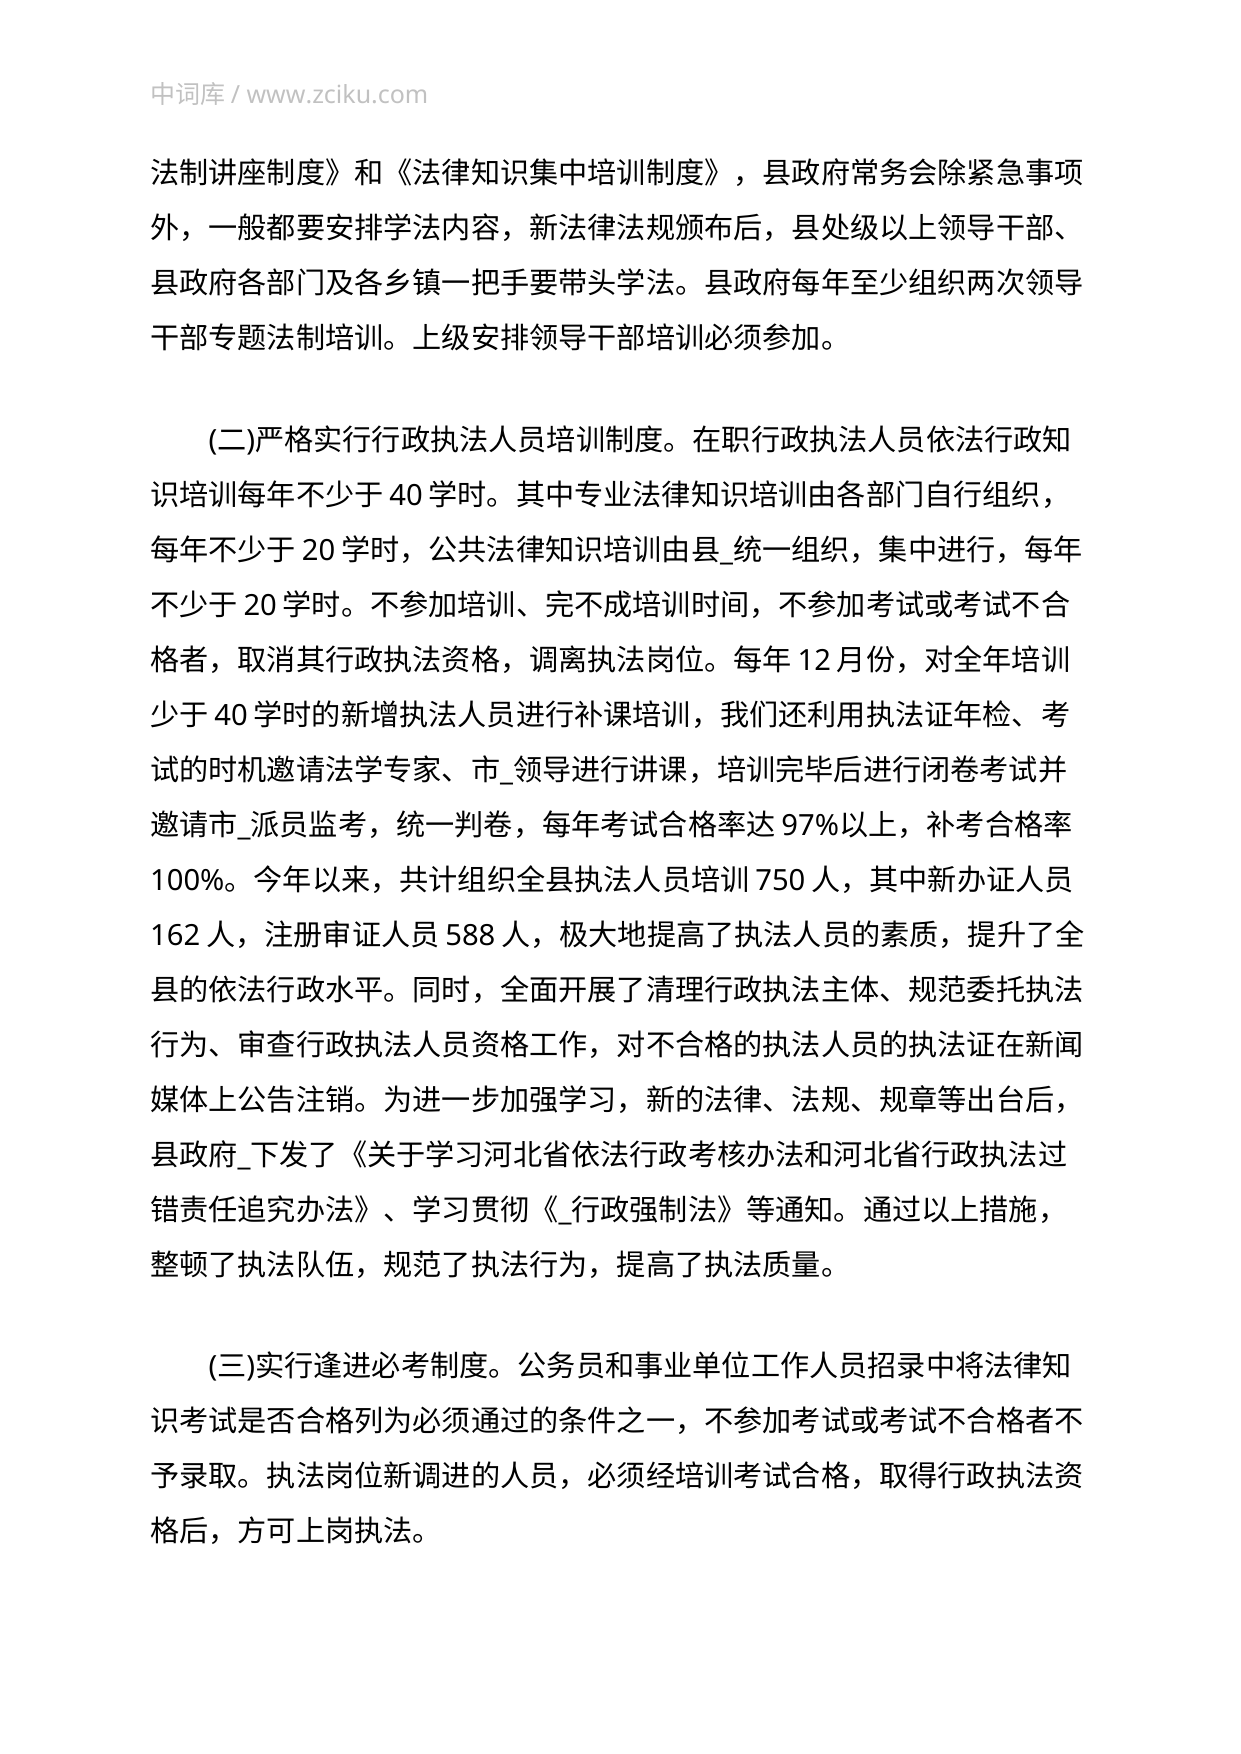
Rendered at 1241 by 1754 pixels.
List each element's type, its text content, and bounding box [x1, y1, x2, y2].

text (二)严格实行行政执法人员培训制度。在职行政执法人员依法行政知识培训每年不少于40学时。其中专业法律知识培训由各部门自行组织，每年不少于20学时，公共法律知识培训由县_统一组织，集中进行，每年不少于20学时。不参加培训、完不成培训时间，不参加考试或考试不合格者，取消其行政执法资格，调离执法岗位。每年12月份，对全年培训少于40学时的新增执法人员进行补课培训，我们还利用执法证年检、考试的时机邀请法学专家、市_领导进行讲课，培训完毕后进行闭卷考试并邀请市_派员监考，统一判卷，每年考试合格率达97%以上，补考合格率100%。今年以来，共计组织全县执法人员培训750人，其中新办证人员162人，注册审证人员588人，极大地提高了执法人员的素质，提升了全县的依法行政水平。同时，全面开展了清理行政执法主体、规范委托执法行为、审查行政执法人员资格工作，对不合格的执法人员的执法证在新闻媒体上公告注销。为进一步加强学习，新的法律、法规、规章等出台后，县政府_下发了《关于学习河北省依法行政考核办法和河北省行政执法过错责任追究办法》、学习贯彻《_行政强制法》等通知。通过以上措施，整顿了执法队伍，规范了执法行为，提高了执法质量。 [150, 416, 1090, 1283]
text (三)实行逢进必考制度。公务员和事业单位工作人员招录中将法律知识考试是否合格列为必须通过的条件之一，不参加考试或考试不合格者不予录取。执法岗位新调进的人员，必须经培训考试合格，取得行政执法资格后，方可上岗执法。 [150, 1343, 1090, 1550]
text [150, 150, 1090, 357]
